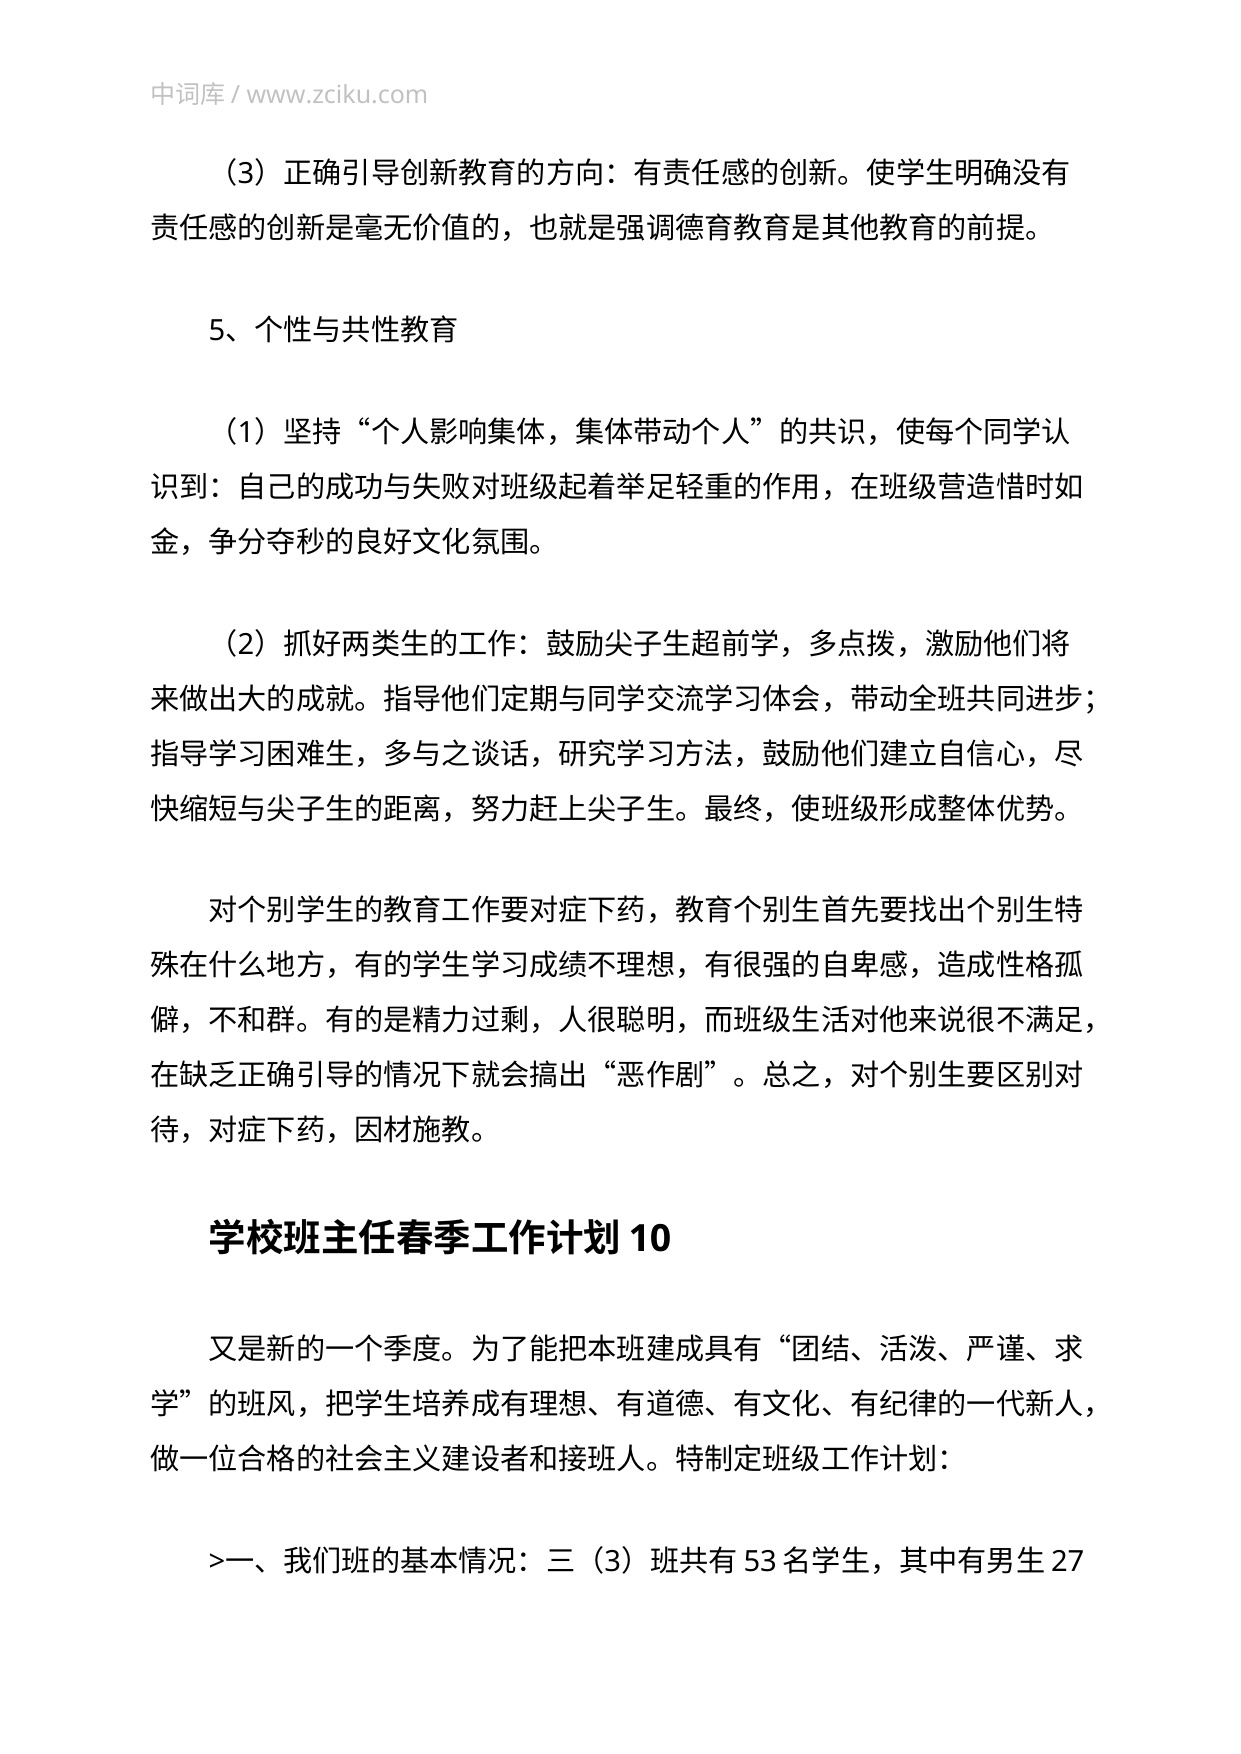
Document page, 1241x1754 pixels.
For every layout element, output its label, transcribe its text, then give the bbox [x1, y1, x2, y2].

text 又是新的一个季度。为了能把本班建成具有“团结、活泼、严谨、求学”的班风，把学生培养成有理想、有道德、有文化、有纪律的一代新人，做一位合格的社会主义建设者和接班人。特制定班级工作计划： [150, 1326, 1090, 1478]
text （1）坚持“个人影响集体，集体带动个人”的共识，使每个同学认识到：自己的成功与失败对班级起着举足轻重的作用，在班级营造惜时如金，争分夺秒的良好文化氛围。 [150, 409, 1090, 561]
text （3）正确引导创新教育的方向：有责任感的创新。使学生明确没有责任感的创新是毫无价值的，也就是强调德育教育是其他教育的前提。 [150, 150, 1090, 247]
text （2）抓好两类生的工作：鼓励尖子生超前学，多点拨，激励他们将来做出大的成就。指导他们定期与同学交流学习体会，带动全班共同进步；指导学习困难生，多与之谈话，研究学习方法，鼓励他们建立自信心，尽快缩短与尖子生的距离，努力赶上尖子生。最终，使班级形成整体优势。 [150, 620, 1090, 827]
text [150, 1537, 1090, 1580]
text 5、个性与共性教育 [150, 307, 1090, 349]
text 对个别学生的教育工作要对症下药，教育个别生首先要找出个别生特殊在什么地方，有的学生学习成绩不理想，有很强的自卑感，造成性格孤僻，不和群。有的是精力过剩，人很聪明，而班级生活对他来说很不满足，在缺乏正确引导的情况下就会搞出“恶作剧”。总之，对个别生要区别对待，对症下药，因材施教。 [150, 887, 1090, 1149]
text 学校班主任春季工作计划10 [150, 1208, 1090, 1263]
